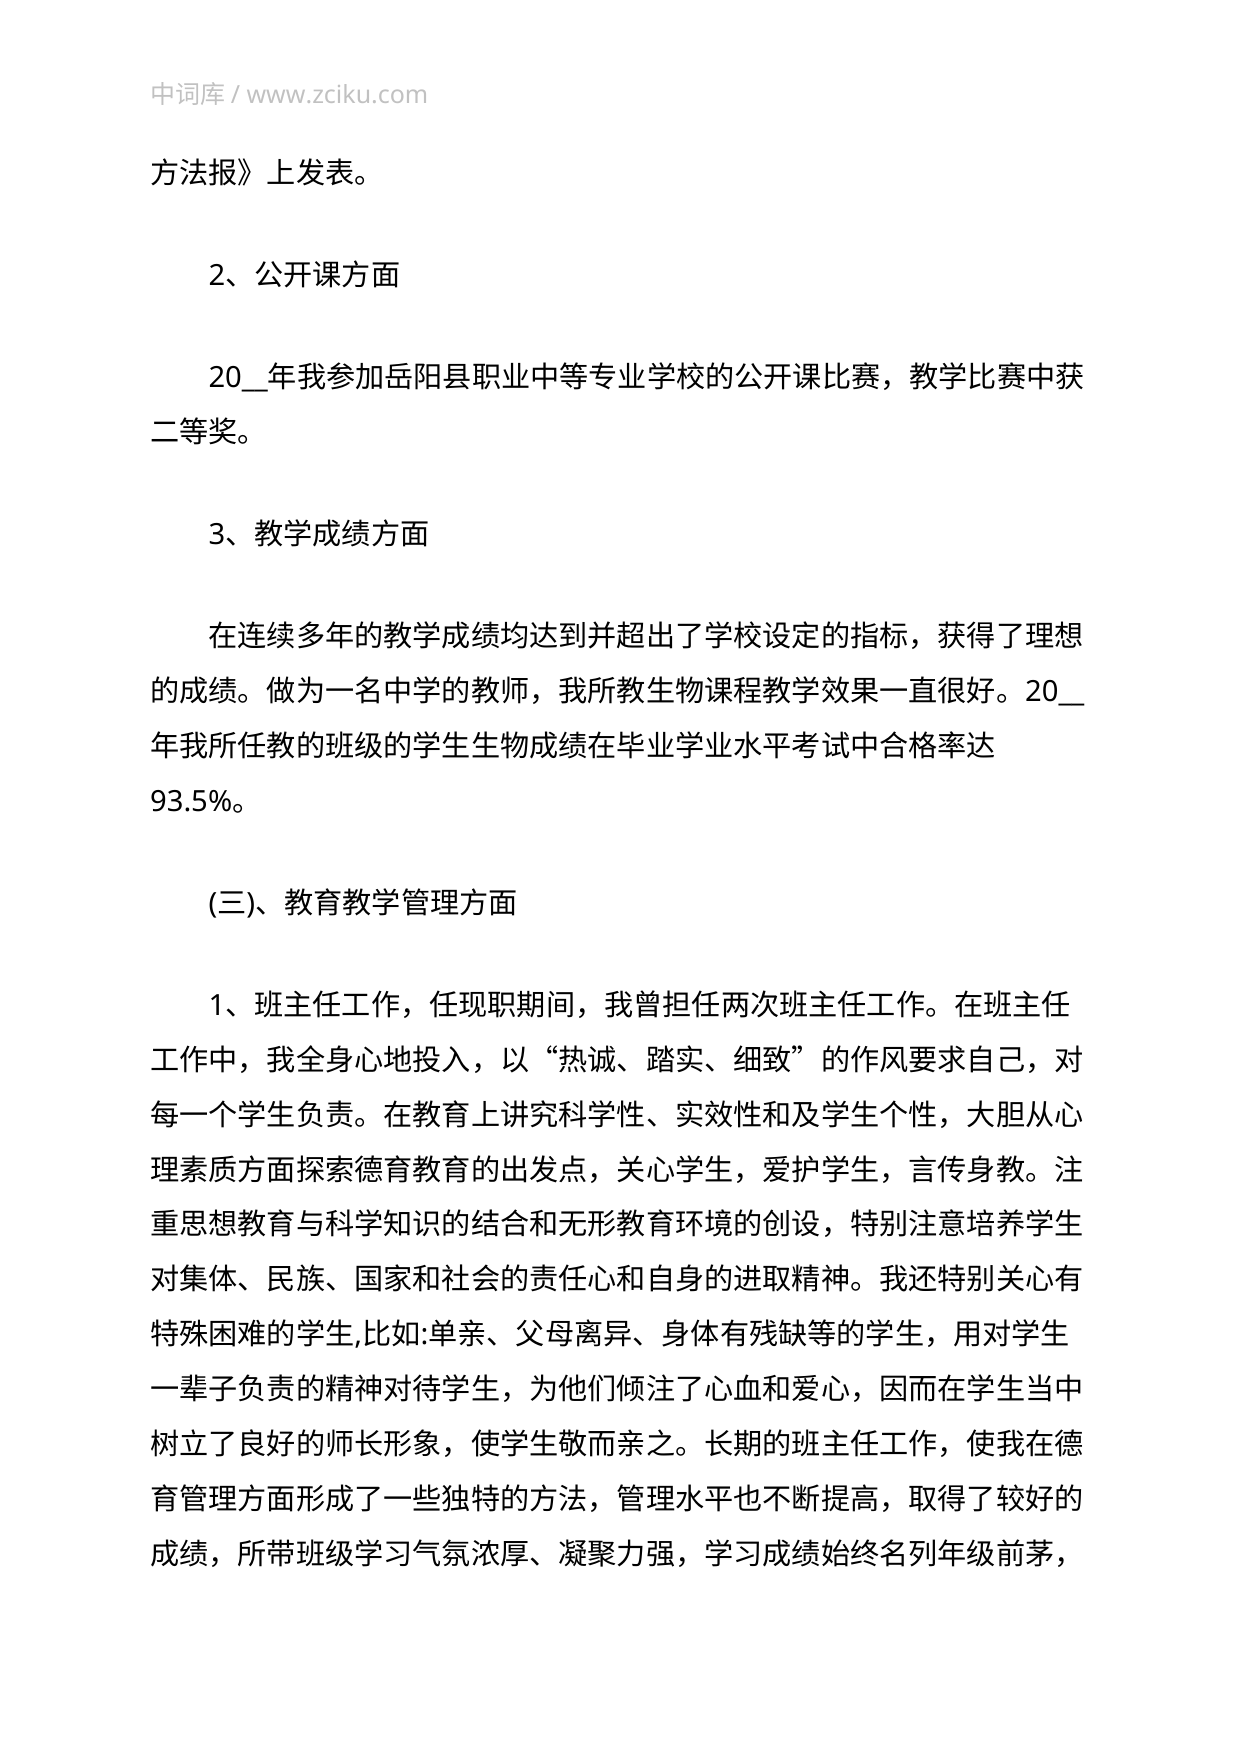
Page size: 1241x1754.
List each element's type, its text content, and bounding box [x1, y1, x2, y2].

text 2、公开课方面 [150, 252, 1090, 294]
text 20__年我参加岳阳县职业中等专业学校的公开课比赛，教学比赛中获二等奖。 [150, 354, 1090, 451]
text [150, 150, 1090, 192]
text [150, 981, 1090, 1573]
text 3、教学成绩方面 [150, 511, 1090, 553]
text (三)、教育教学管理方面 [150, 879, 1090, 922]
text 在连续多年的教学成绩均达到并超出了学校设定的指标，获得了理想的成绩。做为一名中学的教师，我所教生物课程教学效果一直很好。20__年我所任教的班级的学生生物成绩在毕业学业水平考试中合格率达93.5%。 [150, 612, 1090, 820]
